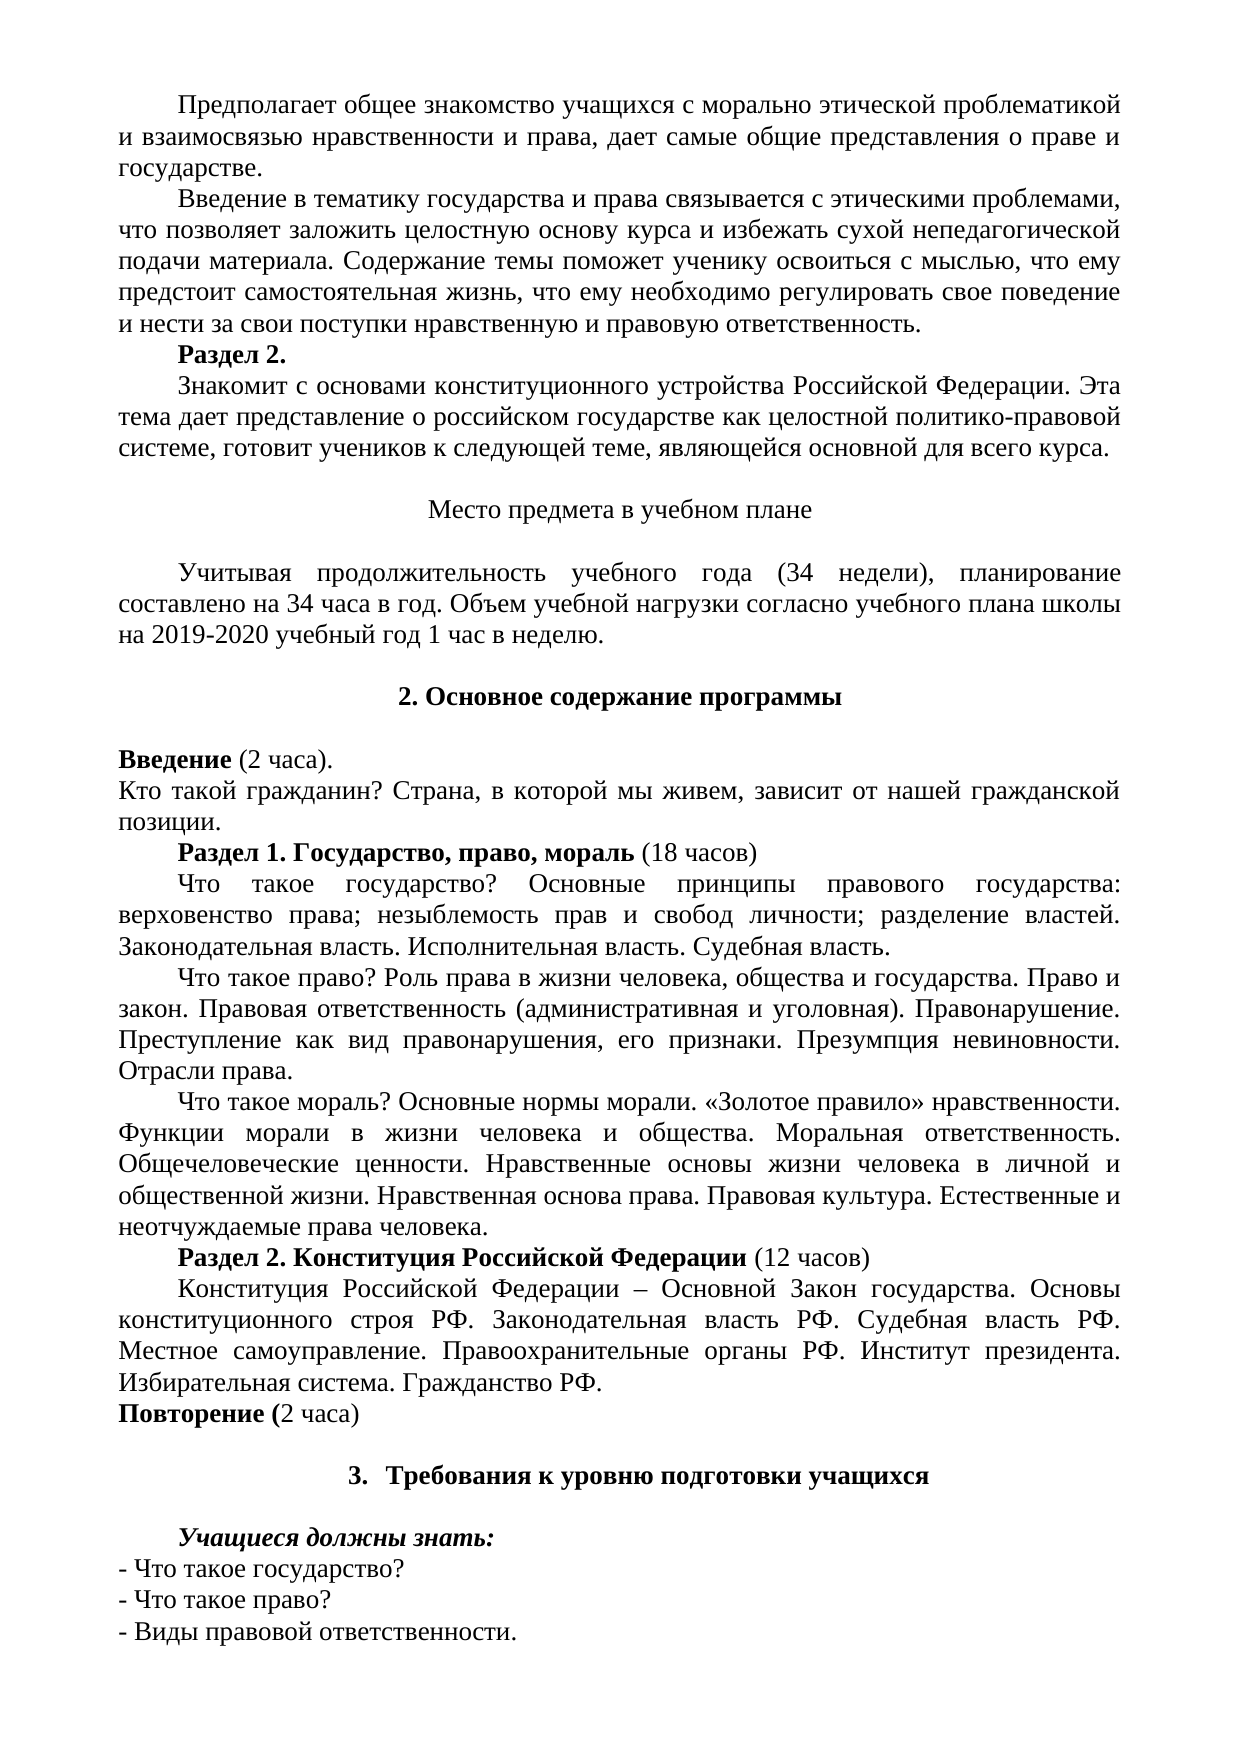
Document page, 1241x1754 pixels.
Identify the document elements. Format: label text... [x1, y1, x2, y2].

text Учащиеся должны знать: [118, 1521, 1122, 1552]
text Что такое право? Роль права в жизни человека, общества и государства. Право и закон. Правовая ответственность (административная и уголовная). Правонарушение. Преступление как вид правонарушения, его признаки. Презумпция невиновности. Отрасли права. [118, 961, 1122, 1085]
text - Виды правовой ответственности. [118, 1615, 1122, 1646]
text Раздел 1. Государство, право, мораль (18 часов) [118, 836, 1122, 867]
text Что такое мораль? Основные нормы морали. «Золотое правило» нравственности. Функции морали в жизни человека и общества. Моральная ответственность. Общечеловеческие ценности. Нравственные основы жизни человека в личной и общественной жизни. Нравственная основа права. Правовая культура. Естественные и неотчуждаемые права человека. [118, 1085, 1122, 1241]
text Предполагает общее знакомство учащихся с морально этической проблематикой и взаимосвязью нравственности и права, дает самые общие представления о праве и государстве. [118, 89, 1122, 182]
text Раздел 2. [118, 338, 1122, 369]
text Знакомит с основами конституционного устройства Российской Федерации. Эта тема дает представление о российском государстве как целостной политико-правовой системе, готовит учеников к следующей теме, являющейся основной для всего курса. [118, 369, 1122, 462]
text Что такое государство? Основные принципы правового государства: верховенство права; незыблемость прав и свобод личности; разделение властей. Законодательная власть. Исполнительная власть. Судебная власть. [118, 867, 1122, 961]
text - Что такое право? [118, 1584, 1122, 1615]
text - Что такое государство? [118, 1552, 1122, 1584]
text Раздел 2. Конституция Российской Федерации (12 часов) [118, 1241, 1122, 1272]
text Место предмета в учебном плане [118, 493, 1122, 525]
list Требования к уровню подготовки учащихся [156, 1459, 1122, 1490]
text Введение (2 часа). [118, 743, 1122, 774]
text Повторение (2 часа) [118, 1397, 1122, 1428]
text Конституция Российской Федерации – Основной Закон государства. Основы конституционного строя РФ. Законодательная власть РФ. Судебная власть РФ. Местное самоуправление. Правоохранительные органы РФ. Институт президента. Избирательная система. Гражданство РФ. [118, 1272, 1122, 1397]
text Учитывая продолжительность учебного года (34 недели), планирование составлено на 34 часа в год. Объем учебной нагрузки согласно учебного плана школы на 2019-2020 учебный год 1 час в неделю. [118, 556, 1122, 649]
text Введение в тематику государства и права связывается с этическими проблемами, что позволяет заложить целостную основу курса и избежать сухой непедагогической подачи материала. Содержание темы поможет ученику освоиться с мыслью, что ему предстоит самостоятельная жизнь, что ему необходимо регулировать свое поведение и нести за свои поступки нравственную и правовую ответственность. [118, 182, 1122, 338]
text Кто такой гражданин? Страна, в которой мы живем, зависит от нашей гражданской позиции. [118, 774, 1122, 836]
text 2. Основное содержание программы [118, 680, 1122, 712]
